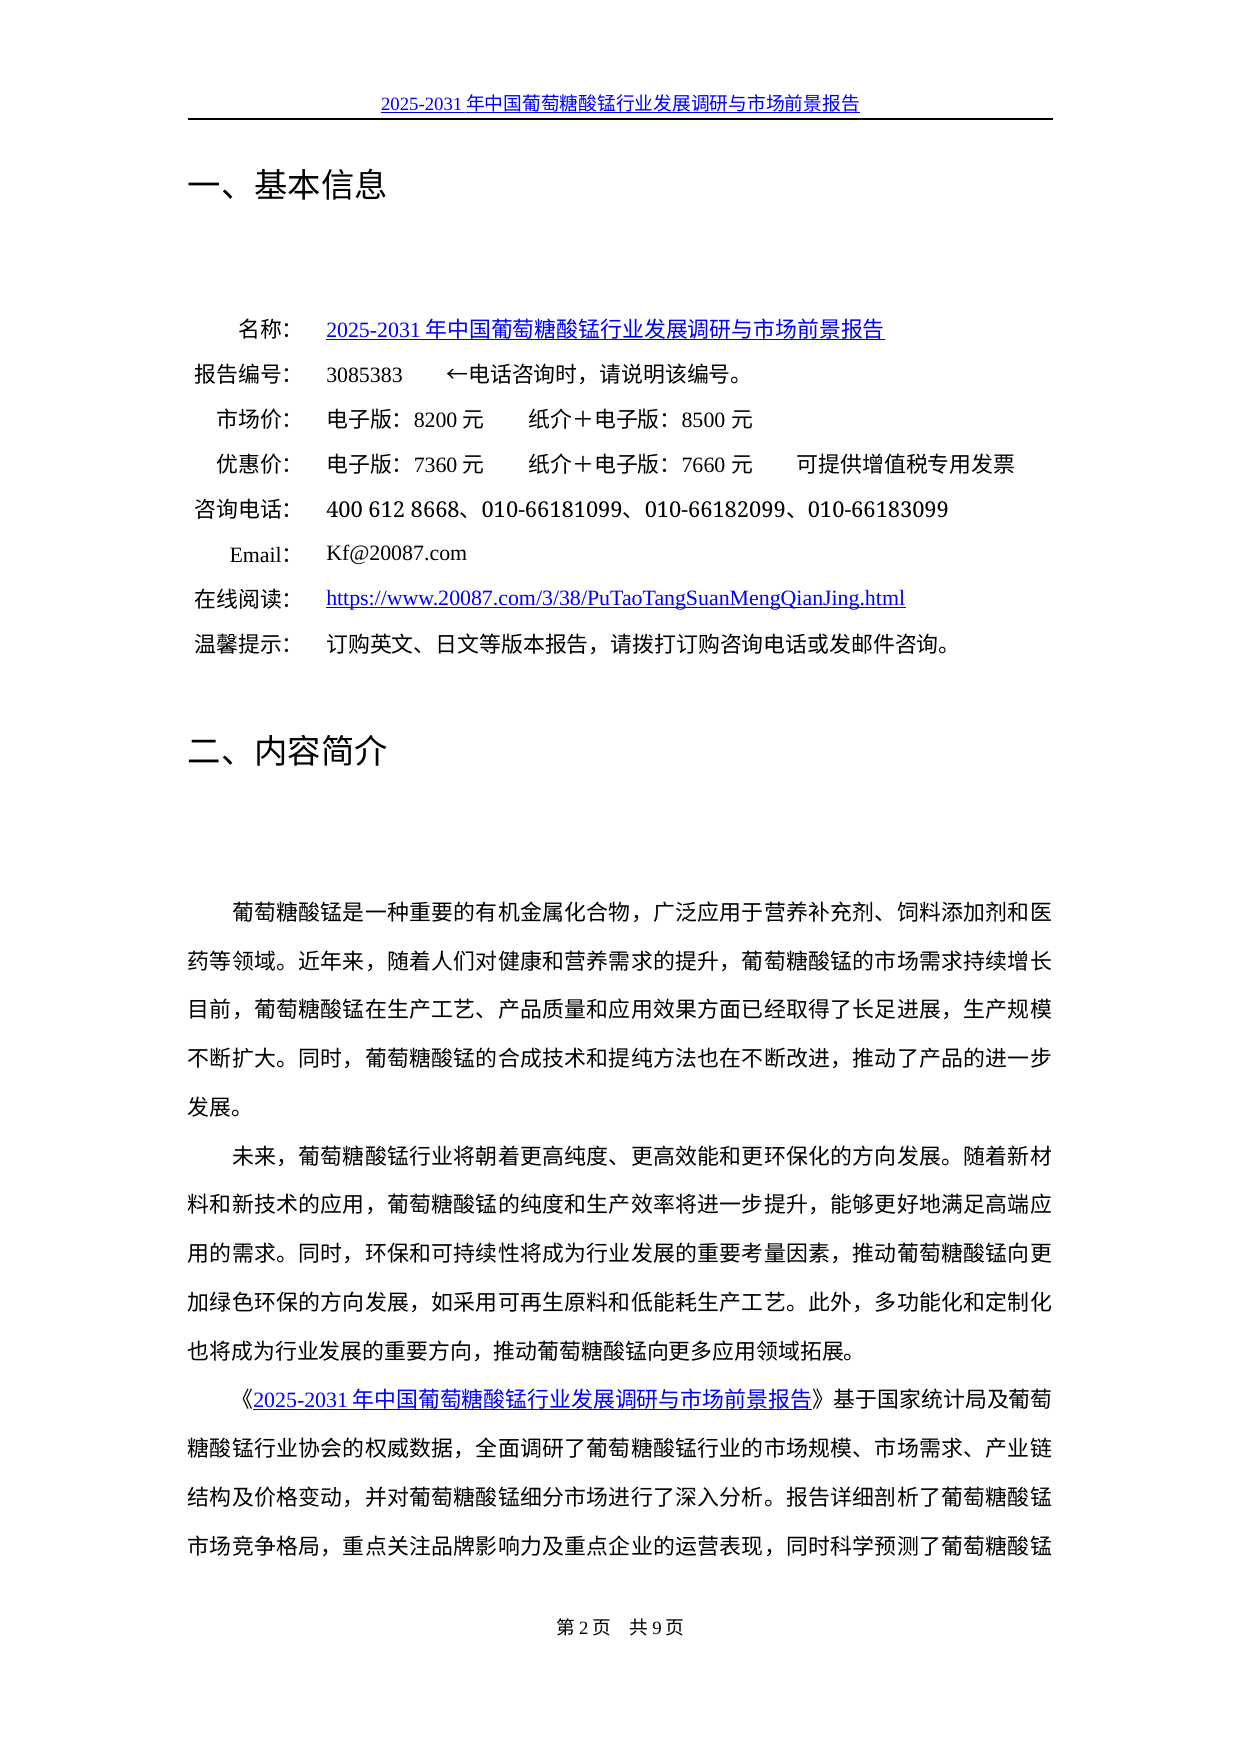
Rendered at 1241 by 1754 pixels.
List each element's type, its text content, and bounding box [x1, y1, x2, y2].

title 二、内容简介 [187, 717, 1053, 782]
table_cell 电子版：7360 元 纸介＋电子版：7660 元 可提供增值税专用发票 [315, 447, 1073, 492]
table_cell 报告编号： [167, 357, 315, 402]
table_cell 在线阅读： [167, 582, 315, 627]
table_cell 订购英文、日文等版本报告，请拨打订购咨询电话或发邮件咨询。 [315, 627, 1073, 672]
table_cell 3085383 ←电话咨询时，请说明该编号。 [315, 357, 1073, 402]
table_cell 优惠价： [167, 447, 315, 492]
table_cell 咨询电话： [167, 492, 315, 537]
table_header 2025-2031年中国葡萄糖酸锰行业发展调研与市场前景报告 [315, 312, 1073, 357]
table_cell Email： [167, 537, 315, 582]
table_cell Kf@20087.com [315, 537, 1073, 582]
table_cell [315, 582, 1073, 627]
table_cell 市场价： [167, 402, 315, 447]
table_header 名称： [167, 312, 315, 357]
table_cell 温馨提示： [167, 627, 315, 672]
title 一、基本信息 [187, 150, 1053, 215]
table_cell 电子版：8200 元 纸介＋电子版：8500 元 [315, 402, 1073, 447]
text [187, 894, 1053, 1561]
table_cell 400 612 8668、010-66181099、010-66182099、010-66183099 [315, 492, 1073, 537]
